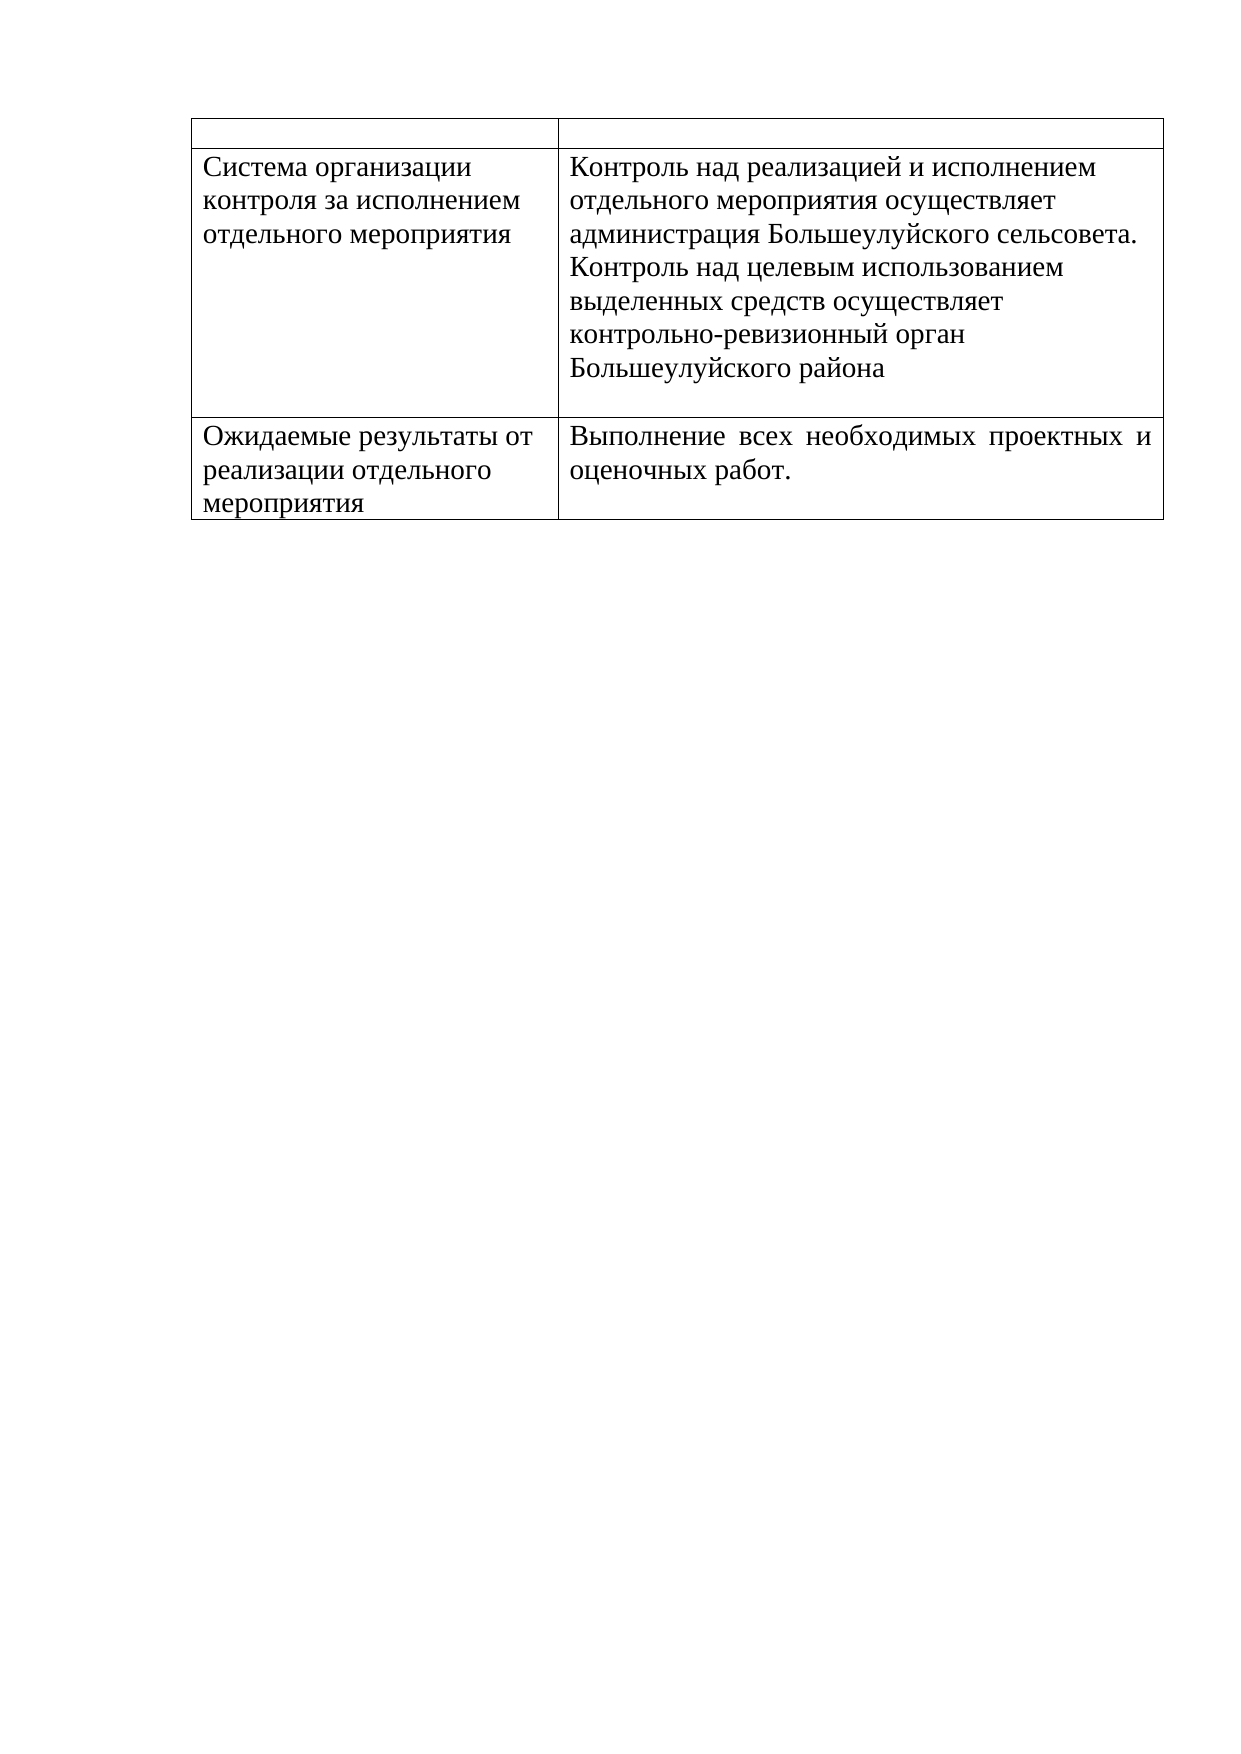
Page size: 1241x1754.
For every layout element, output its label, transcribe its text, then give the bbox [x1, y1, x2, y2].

table_cell Ожидаемые результаты от реализации отдельного мероприятия [192, 418, 558, 519]
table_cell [559, 119, 1163, 148]
table_cell Контроль над реализацией и исполнением отдельного мероприятия осуществляет администрация Большеулуйского сельсовета. Контроль над целевым использованием выделенных средств осуществляет контрольно-ревизионный орган Большеулуйского района [559, 149, 1163, 417]
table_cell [192, 119, 558, 148]
table_cell Система организации контроля за исполнением отдельного мероприятия [192, 149, 558, 417]
table_cell Выполнение всех необходимых проектных и оценочных работ. [559, 418, 1163, 519]
